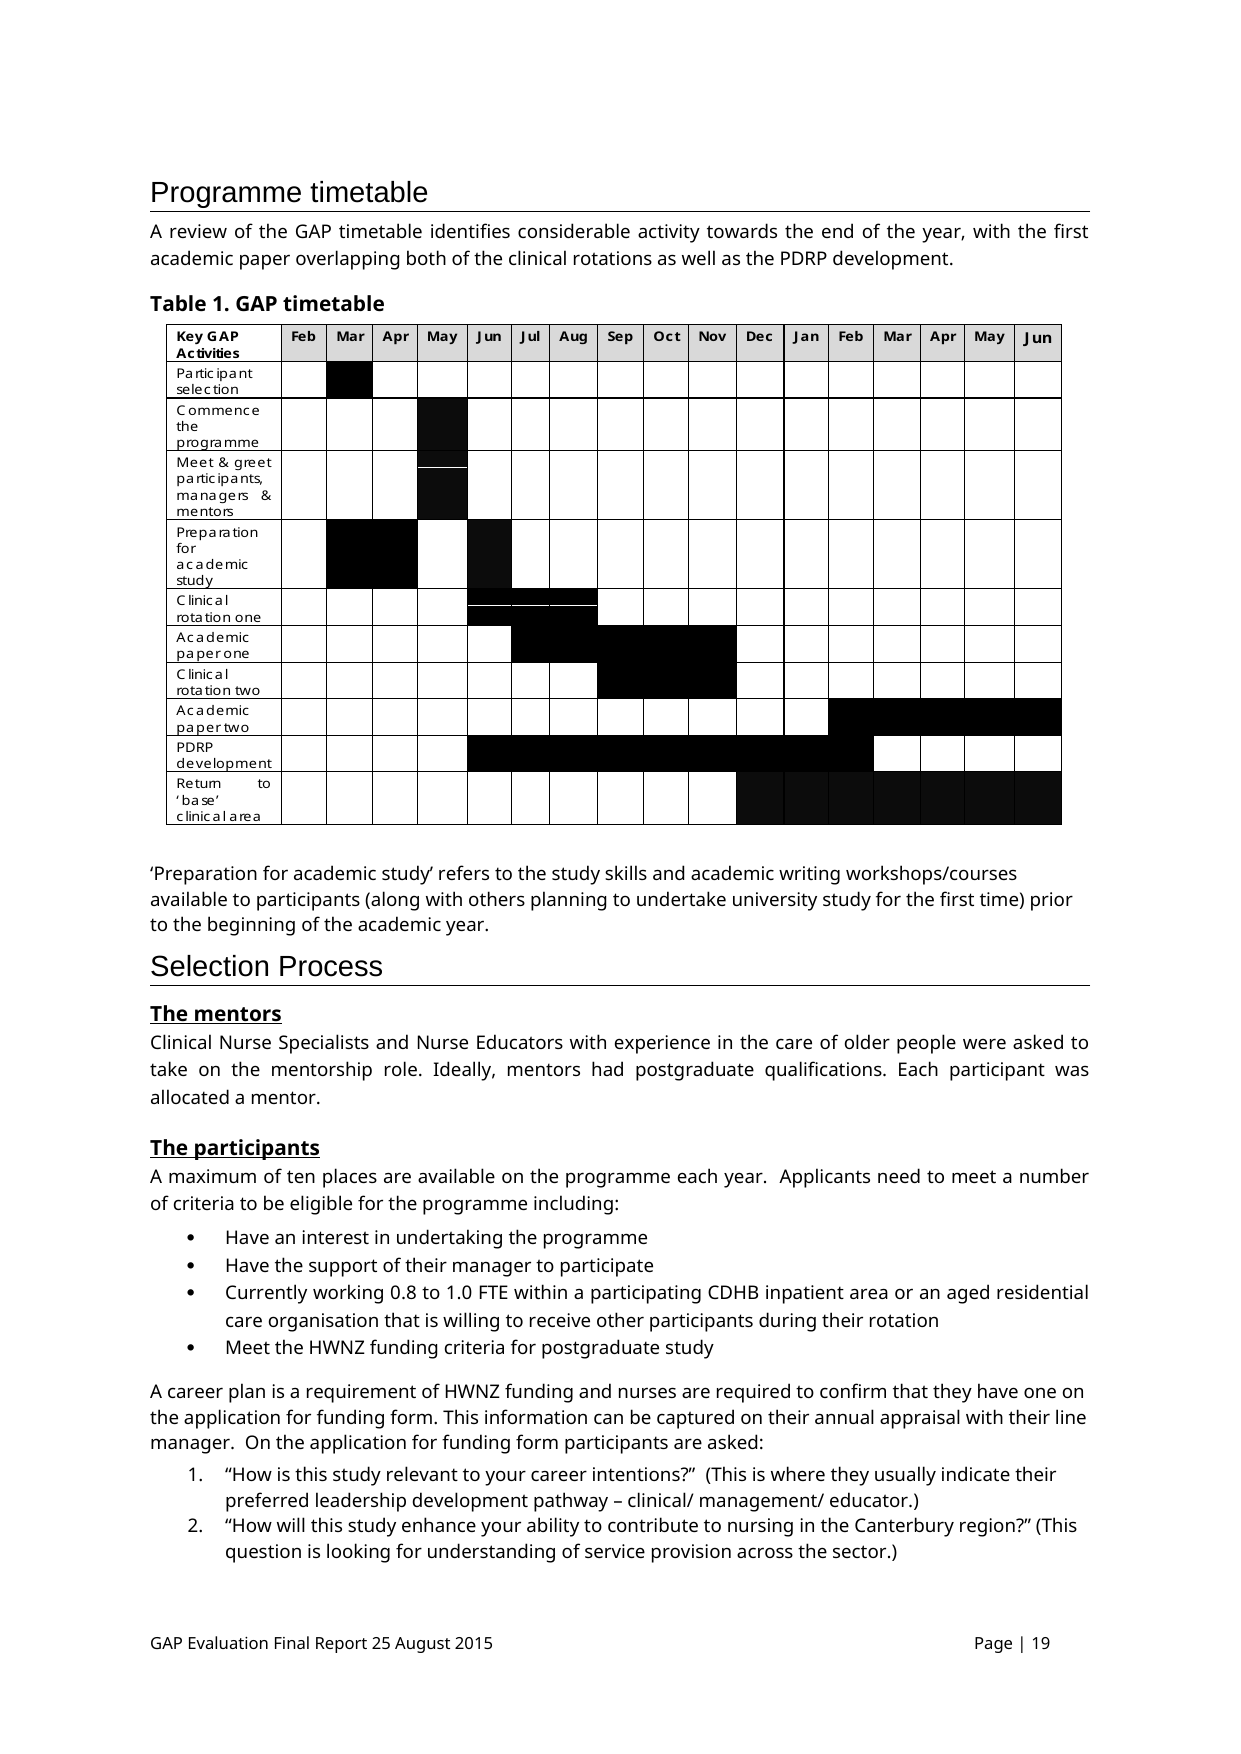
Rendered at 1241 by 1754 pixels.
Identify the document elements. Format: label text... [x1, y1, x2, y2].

subtitle The mentors [150, 999, 1090, 1027]
subtitle Selection Process [150, 949, 1090, 985]
text A review of the GAP timetable identifies considerable activity towards the end of the year, with the first academic paper overlapping both of the clinical rotations as well as the PDRP development. [150, 218, 1090, 271]
list Meet the HWNZ funding criteria for postgraduate study [187, 1334, 1090, 1360]
text ‘Preparation for academic study’ refers to the study skills and academic writing workshops/courses available to participants (along with others planning to undertake university study for the first time) prior to the beginning of the academic year. [150, 860, 1090, 937]
text Table 1. GAP timetable [150, 289, 1090, 318]
list Have the support of their manager to participate [187, 1252, 1090, 1277]
text Clinical Nurse Specialists and Nurse Educators with experience in the care of older people were asked to take on the mentorship role. Ideally, mentors had postgraduate qualifications. Each participant was allocated a mentor. [150, 1029, 1090, 1110]
list “How will this study enhance your ability to contribute to nursing in the Canterbury region?” (This question is looking for understanding of service provision across the sector.) [187, 1512, 1090, 1563]
list Currently working 0.8 to 1.0 FTE within a participating CDHB inpatient area or an aged residential care organisation that is willing to receive other participants during their rotation [187, 1279, 1090, 1332]
text A career plan is a requirement of HWNZ funding and nurses are required to confirm that they have one on the application for funding form. This information can be captured on their annual appraisal with their line manager. On the application for funding form participants are asked: [150, 1379, 1090, 1455]
list Have an interest in undertaking the programme [187, 1224, 1090, 1250]
list “How is this study relevant to your career intentions?” (This is where they usually indicate their preferred leadership development pathway – clinical/ management/ educator.) [187, 1461, 1090, 1512]
subtitle The participants [150, 1133, 1090, 1161]
text A maximum of ten places are available on the programme each year. Applicants need to meet a number of criteria to be eligible for the programme including: [150, 1163, 1090, 1216]
subtitle Programme timetable [150, 175, 1090, 211]
